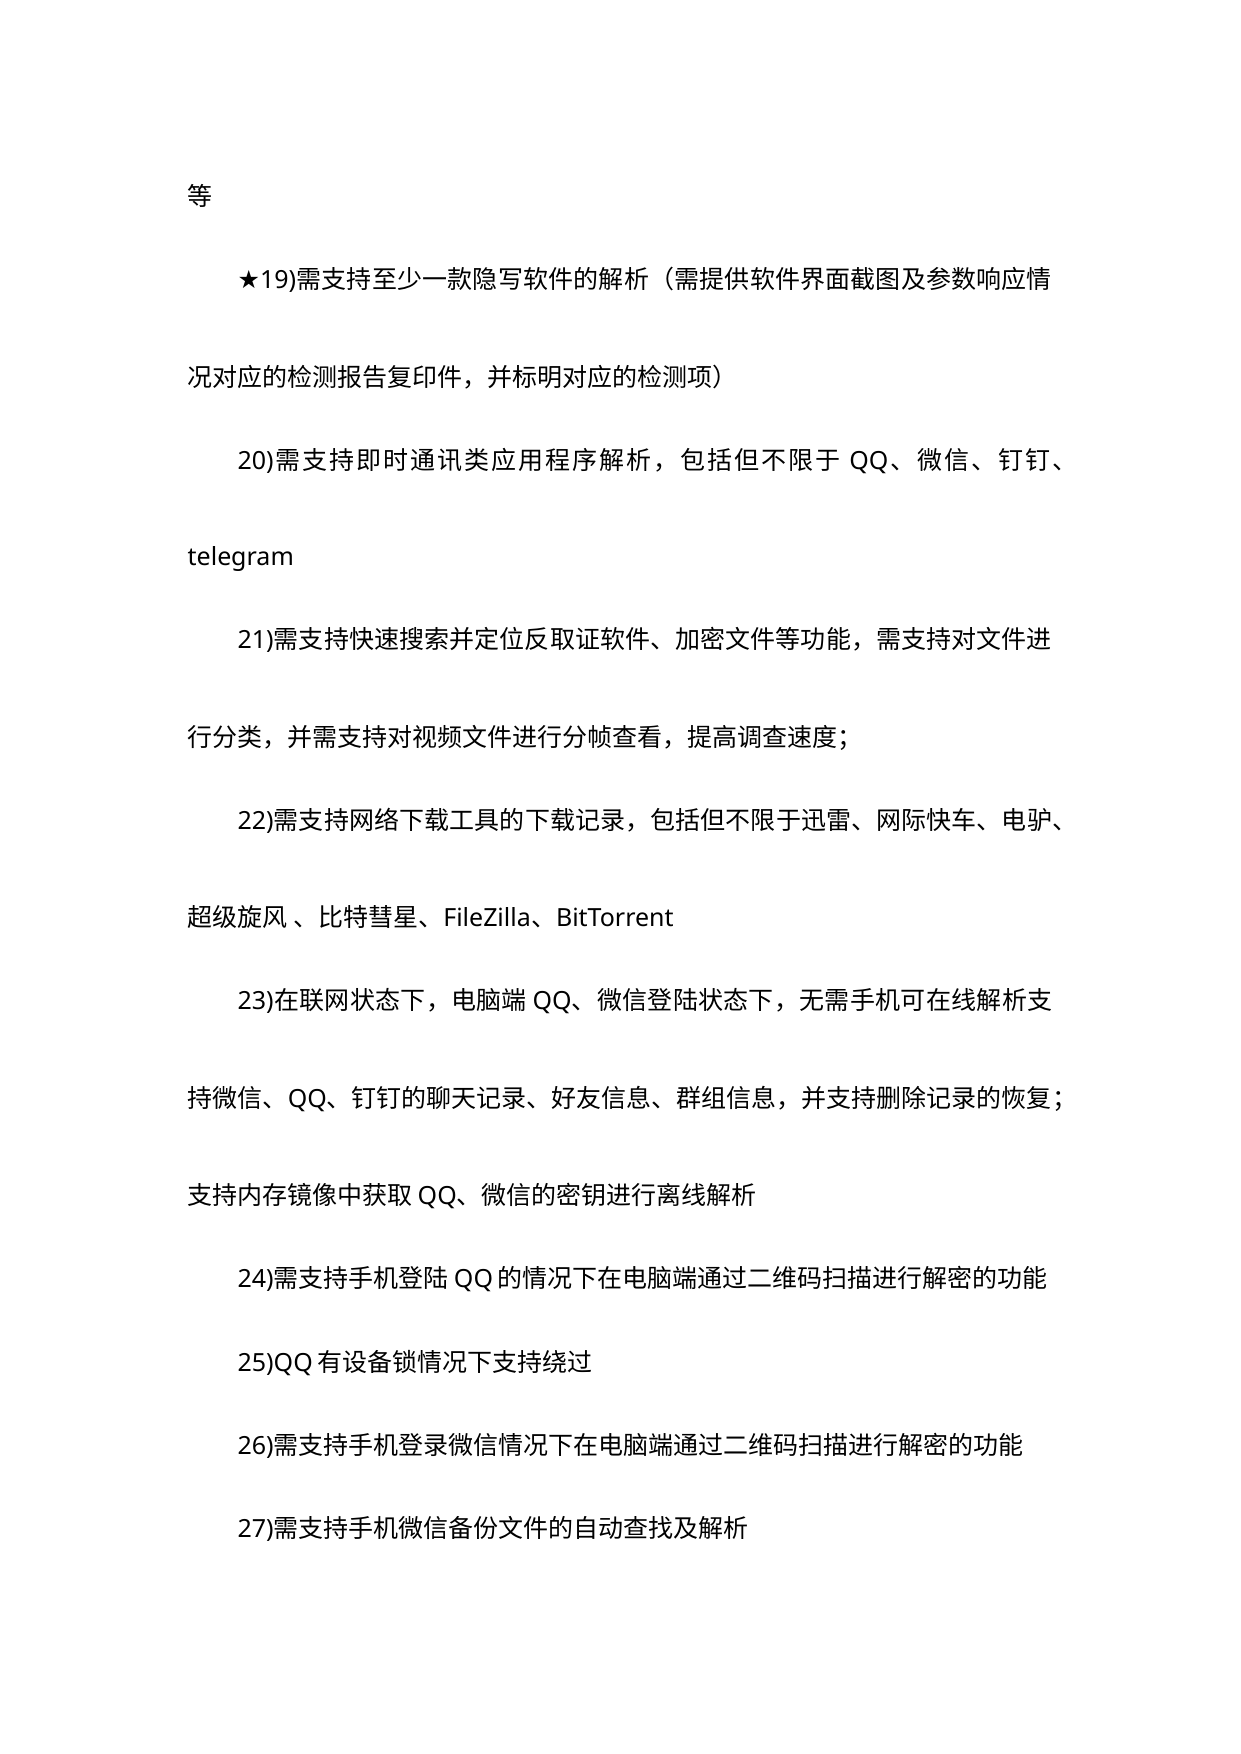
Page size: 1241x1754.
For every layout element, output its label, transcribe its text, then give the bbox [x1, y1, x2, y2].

text ★19)需支持至少一款隐写软件的解析（需提供软件界面截图及参数响应情况对应的检测报告复印件，并标明对应的检测项） [187, 245, 1053, 408]
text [187, 162, 1053, 227]
text 22)需支持网络下载工具的下载记录，包括但不限于迅雷、网际快车、电驴、超级旋风 、比特彗星、FileZilla、BitTorrent [187, 786, 1053, 948]
text 20)需支持即时通讯类应用程序解析，包括但不限于QQ、微信、钉钉、telegram [187, 426, 1053, 588]
text 27)需支持手机微信备份文件的自动查找及解析 [187, 1494, 1053, 1559]
text 24)需支持手机登陆QQ的情况下在电脑端通过二维码扫描进行解密的功能 [187, 1244, 1053, 1309]
text 23)在联网状态下，电脑端QQ、微信登陆状态下，无需手机可在线解析支持微信、QQ、钉钉的聊天记录、好友信息、群组信息，并支持删除记录的恢复；支持内存镜像中获取QQ、微信的密钥进行离线解析 [187, 966, 1053, 1226]
text 26)需支持手机登录微信情况下在电脑端通过二维码扫描进行解密的功能 [187, 1411, 1053, 1476]
text 21)需支持快速搜索并定位反取证软件、加密文件等功能，需支持对文件进行分类，并需支持对视频文件进行分帧查看，提高调查速度； [187, 605, 1053, 768]
text 25)QQ有设备锁情况下支持绕过 [187, 1328, 1053, 1393]
